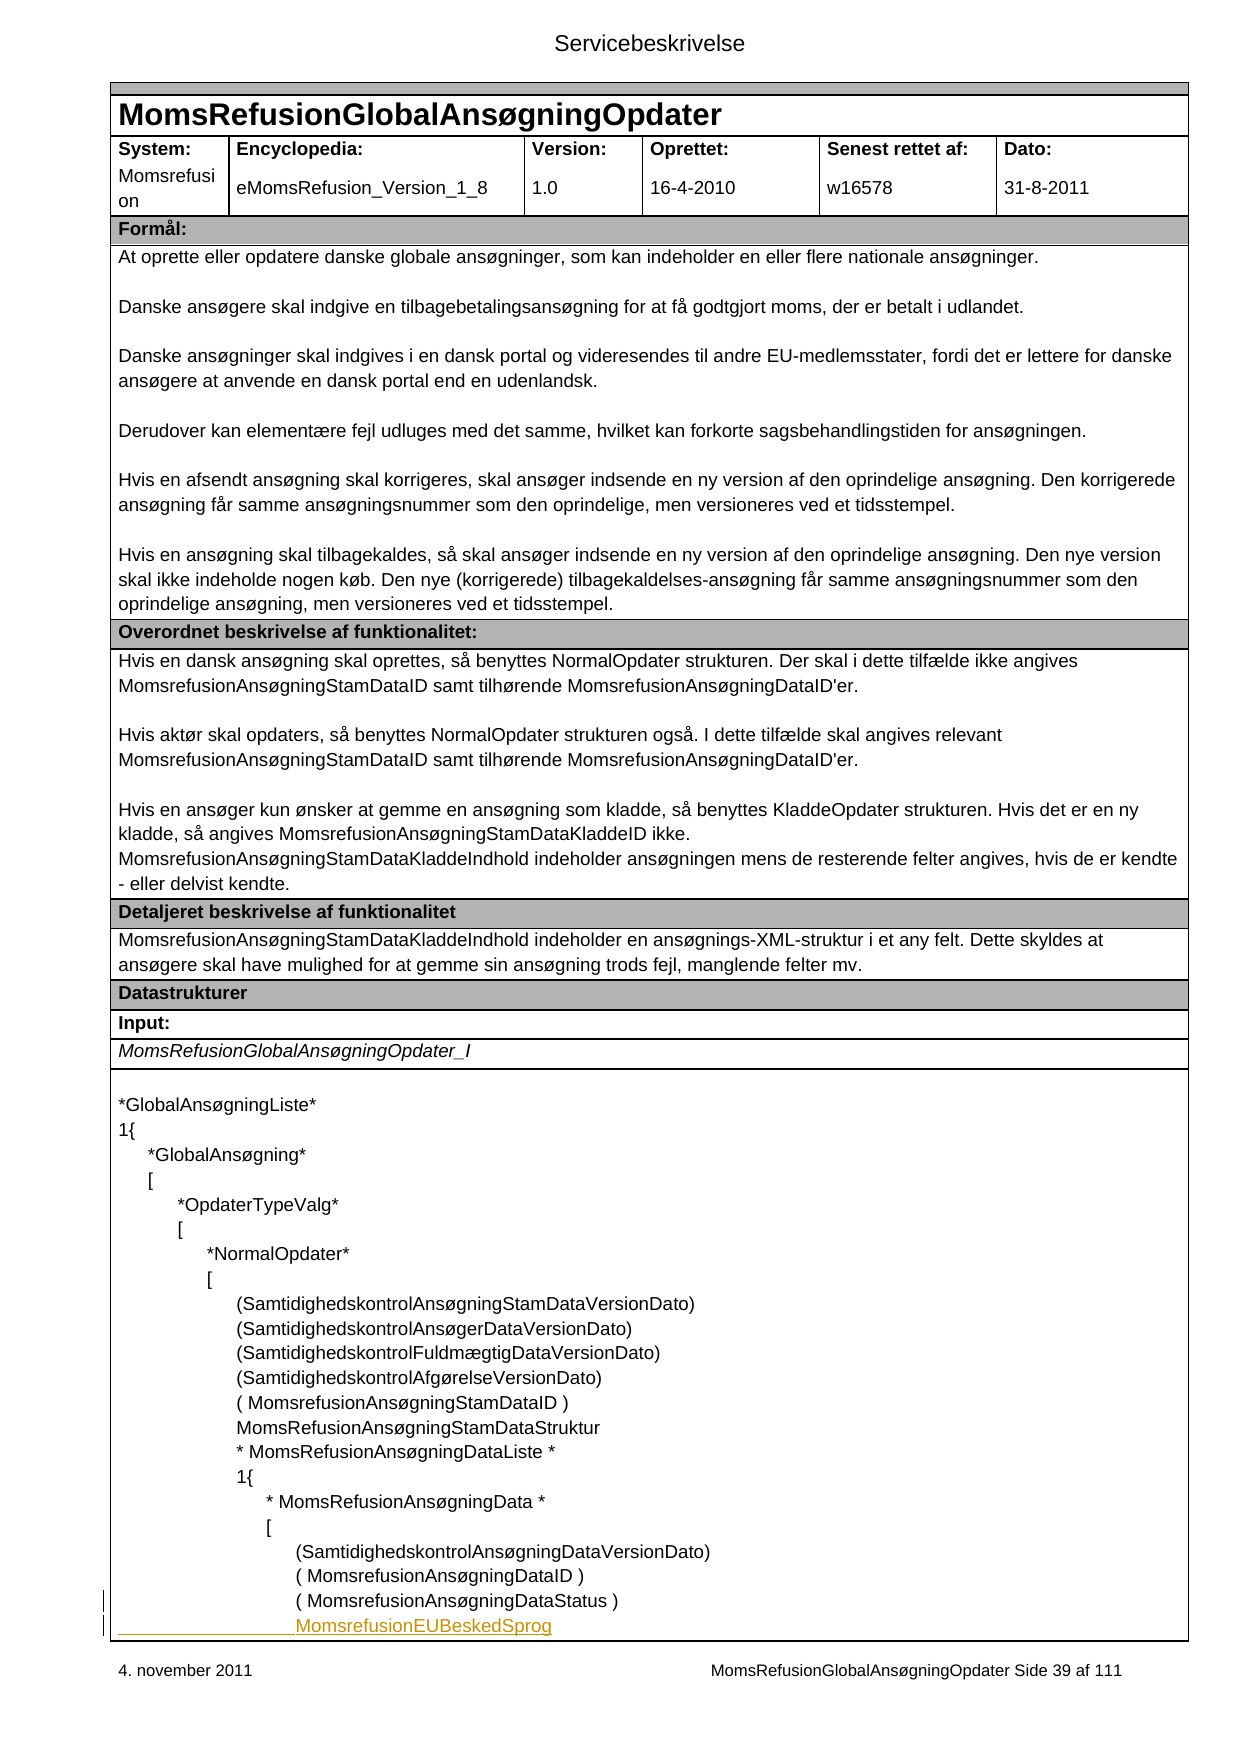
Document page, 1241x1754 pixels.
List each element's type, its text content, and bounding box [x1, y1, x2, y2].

table_header [111, 83, 1188, 94]
table_cell 16-4-2010 [643, 165, 819, 215]
table_cell 31-8-2011 [997, 165, 1188, 215]
table_cell MomsrefusionAnsøgningStamDataKladdeIndhold indeholder en ansøgnings-XML-struktur i et any felt. Dette skyldes at ansøgere skal have mulighed for at gemme sin ansøgning trods fejl, manglende felter mv. [111, 929, 1188, 979]
table_cell At oprette eller opdatere danske globale ansøgninger, som kan indeholder en eller flere nationale ansøgninger. Danske ansøgere skal indgive en tilbagebetalingsansøgning for at få godtgjort moms, der er betalt i udlandet. Danske ansøgninger skal indgives i en dansk portal og videresendes til andre EU-medlemsstater, fordi det er lettere for danske ansøgere at anvende en dansk portal end en udenlandsk. Derudover kan elementære fejl udluges med det samme, hvilket kan forkorte sagsbehandlingstiden for ansøgningen. Hvis en afsendt ansøgning skal korrigeres, skal ansøger indsende en ny version af den oprindelige ansøgning. Den korrigerede ansøgning får samme ansøgningsnummer som den oprindelige, men versioneres ved et tidsstempel. Hvis en ansøgning skal tilbagekaldes, så skal ansøger indsende en ny version af den oprindelige ansøgning. Den nye version skal ikke indeholde nogen køb. Den nye (korrigerede) tilbagekaldelses-ansøgning får samme ansøgningsnummer som den oprindelige ansøgning, men versioneres ved et tidsstempel. [111, 246, 1188, 618]
table_cell System: [111, 137, 228, 165]
table_cell Input: [111, 1011, 1188, 1038]
table_cell MomsRefusionGlobalAnsøgningOpdater [111, 96, 1188, 135]
table_cell w16578 [820, 165, 996, 215]
table_cell Encyclopedia: [230, 137, 524, 165]
table_cell Senest rettet af: [820, 137, 996, 165]
table_cell Formål: [111, 217, 1188, 244]
table_cell Dato: [997, 137, 1188, 165]
table_cell MomsRefusionGlobalAnsøgningOpdater_I [111, 1040, 1188, 1068]
table_cell Hvis en dansk ansøgning skal oprettes, så benyttes NormalOpdater strukturen. Der skal i dette tilfælde ikke angives MomsrefusionAnsøgningStamDataID samt tilhørende MomsrefusionAnsøgningDataID'er. Hvis aktør skal opdaters, så benyttes NormalOpdater strukturen også. I dette tilfælde skal angives relevant MomsrefusionAnsøgningStamDataID samt tilhørende MomsrefusionAnsøgningDataID'er. Hvis en ansøger kun ønsker at gemme en ansøgning som kladde, så benyttes KladdeOpdater strukturen. Hvis det er en ny kladde, så angives MomsrefusionAnsøgningStamDataKladdeID ikke. MomsrefusionAnsøgningStamDataKladdeIndhold indeholder ansøgningen mens de resterende felter angives, hvis de er kendte - eller delvist kendte. [111, 650, 1188, 898]
table_cell 1.0 [525, 165, 642, 215]
table_cell Detaljeret beskrivelse af funktionalitet [111, 900, 1188, 928]
table_cell Datastrukturer [111, 981, 1188, 1009]
table_cell Version: [525, 137, 642, 165]
table_cell Overordnet beskrivelse af funktionalitet: [111, 620, 1188, 648]
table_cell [111, 1070, 1188, 1640]
table_cell Momsrefusion [111, 165, 228, 215]
table_cell Oprettet: [643, 137, 819, 165]
table_cell eMomsRefusion_Version_1_8 [230, 165, 524, 215]
